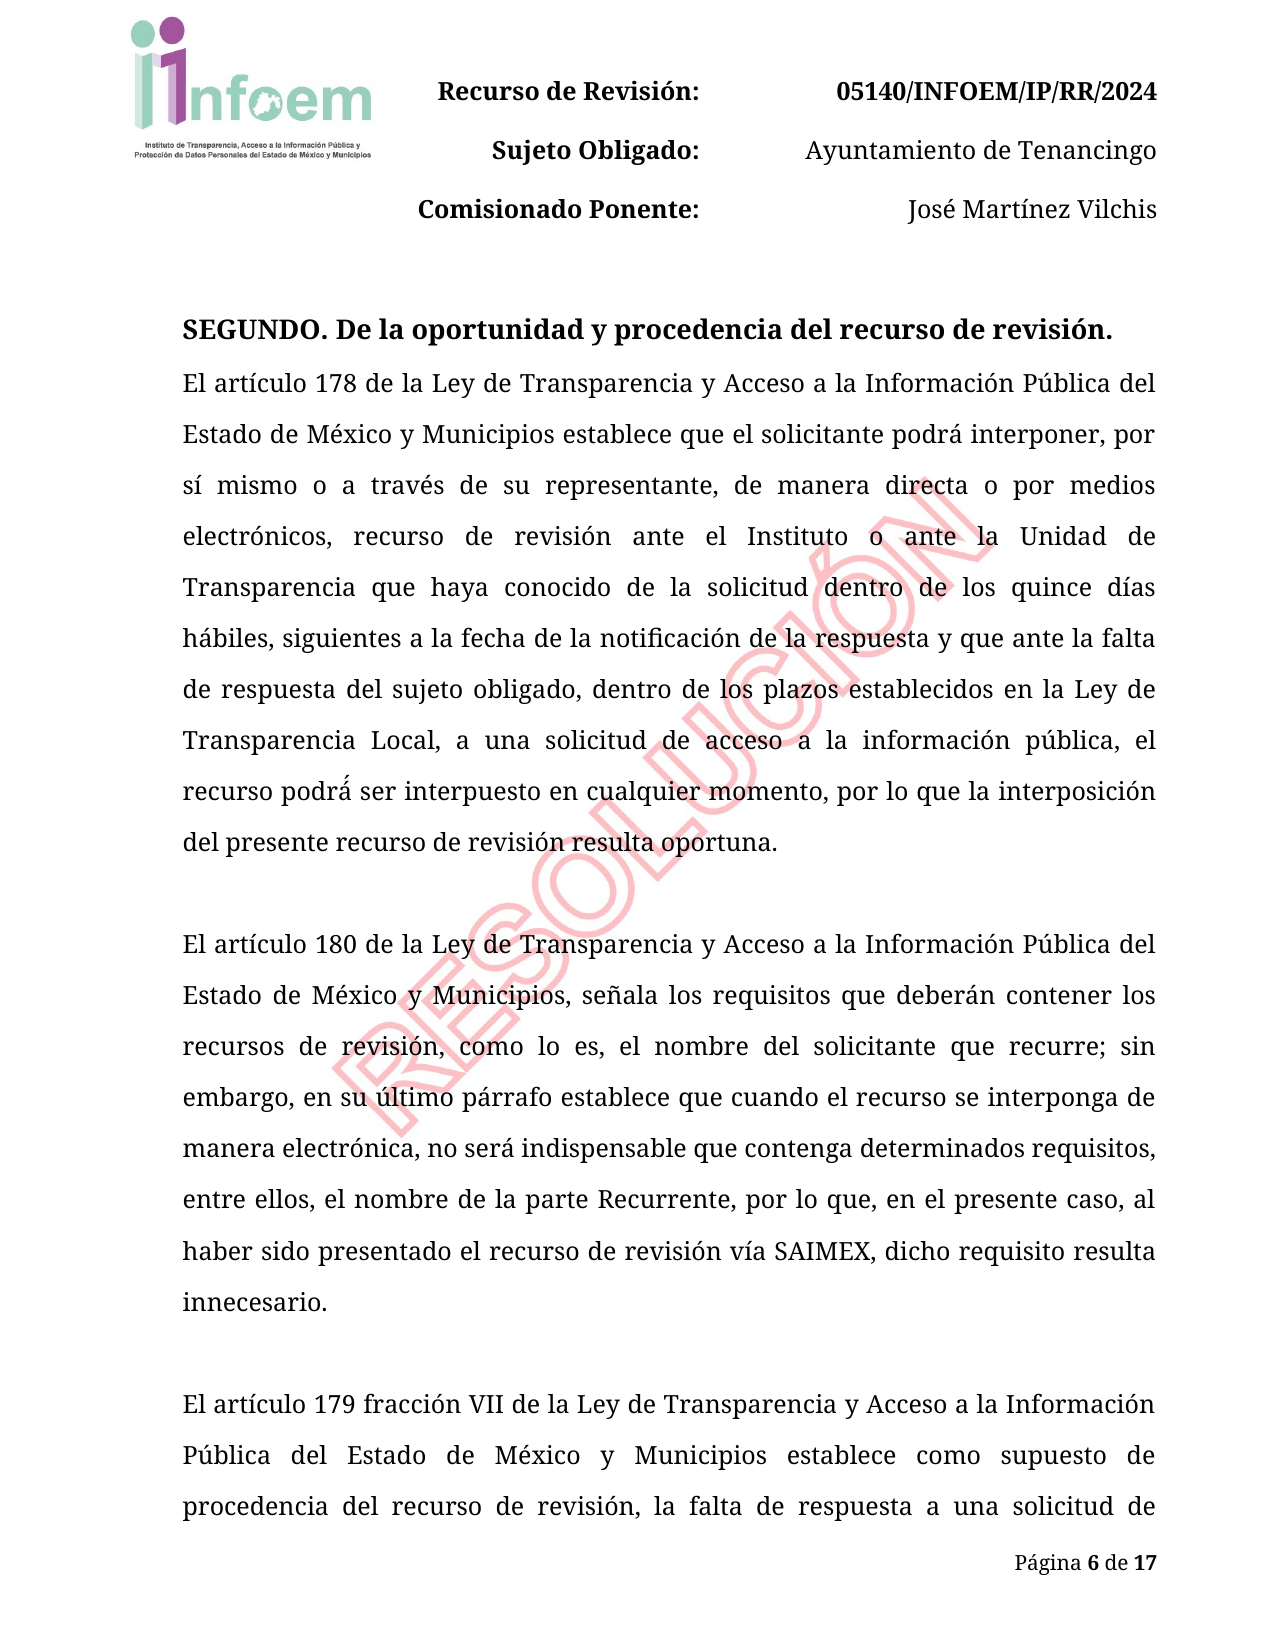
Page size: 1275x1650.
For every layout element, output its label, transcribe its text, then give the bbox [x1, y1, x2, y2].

picture [11, 0, 1275, 1611]
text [182, 1386, 1157, 1522]
text El artículo 178 de la Ley de Transparencia y Acceso a la Información Pública del Estado de México y Municipios establece que el solicitante podrá interponer, por sí mismo o a través de su representante, de manera directa o por medios electrónicos, recurso de revisión ante el Instituto o ante la Unidad de Transparencia que haya conocido de la solicitud dentro de los quince días hábiles, siguientes a la fecha de la notificación de la respuesta y que ante la falta de respuesta del sujeto obligado, dentro de los plazos establecidos en la Ley de Transparencia Local, a una solicitud de acceso a la información pública, el recurso podrá́ ser interpuesto en cualquier momento, por lo que la interposición del presente recurso de revisión resulta oportuna. [182, 365, 1157, 859]
text El artículo 180 de la Ley de Transparencia y Acceso a la Información Pública del Estado de México y Municipios, señala los requisitos que deberán contener los recursos de revisión, como lo es, el nombre del solicitante que recurre; sin embargo, en su último párrafo establece que cuando el recurso se interponga de manera electrónica, no será indispensable que contenga determinados requisitos, entre ellos, el nombre de la parte Recurrente, por lo que, en el presente caso, al haber sido presentado el recurso de revisión vía SAIMEX, dicho requisito resulta innecesario. [182, 927, 1157, 1318]
subtitle SEGUNDO. De la oportunidad y procedencia del recurso de revisión. [182, 310, 1157, 347]
